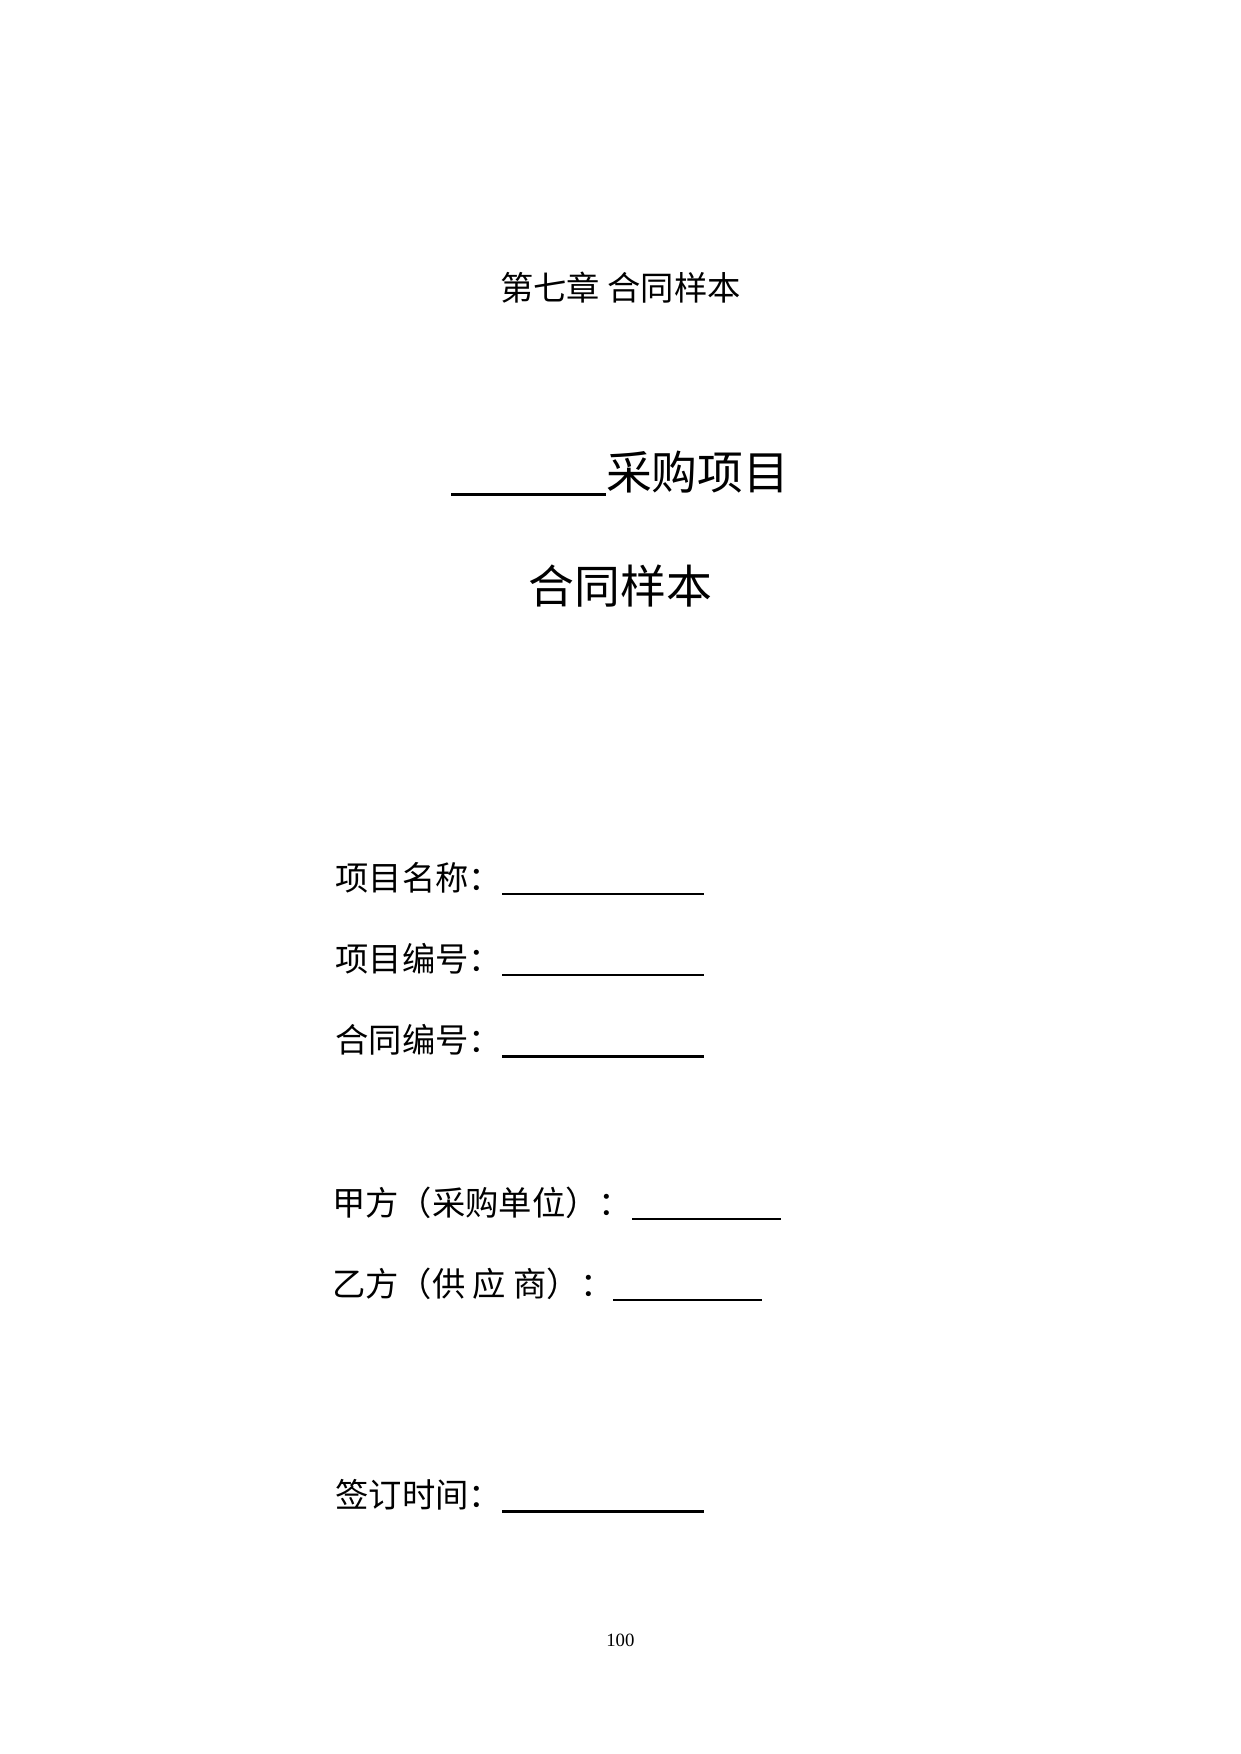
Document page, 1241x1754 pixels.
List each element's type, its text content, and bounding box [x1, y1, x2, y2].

text 签订时间： [187, 1461, 1053, 1526]
text 合同样本 [187, 534, 1053, 632]
text 乙方（供 应 商）： [187, 1249, 1053, 1314]
subtitle 第七章 合同样本 [187, 254, 1053, 312]
text 采购项目 [187, 421, 1053, 518]
text 甲方（采购单位）： [187, 1168, 1053, 1233]
text 合同编号： [187, 1006, 1053, 1071]
text 项目编号： [187, 924, 1053, 989]
text 项目名称： [187, 843, 1053, 908]
